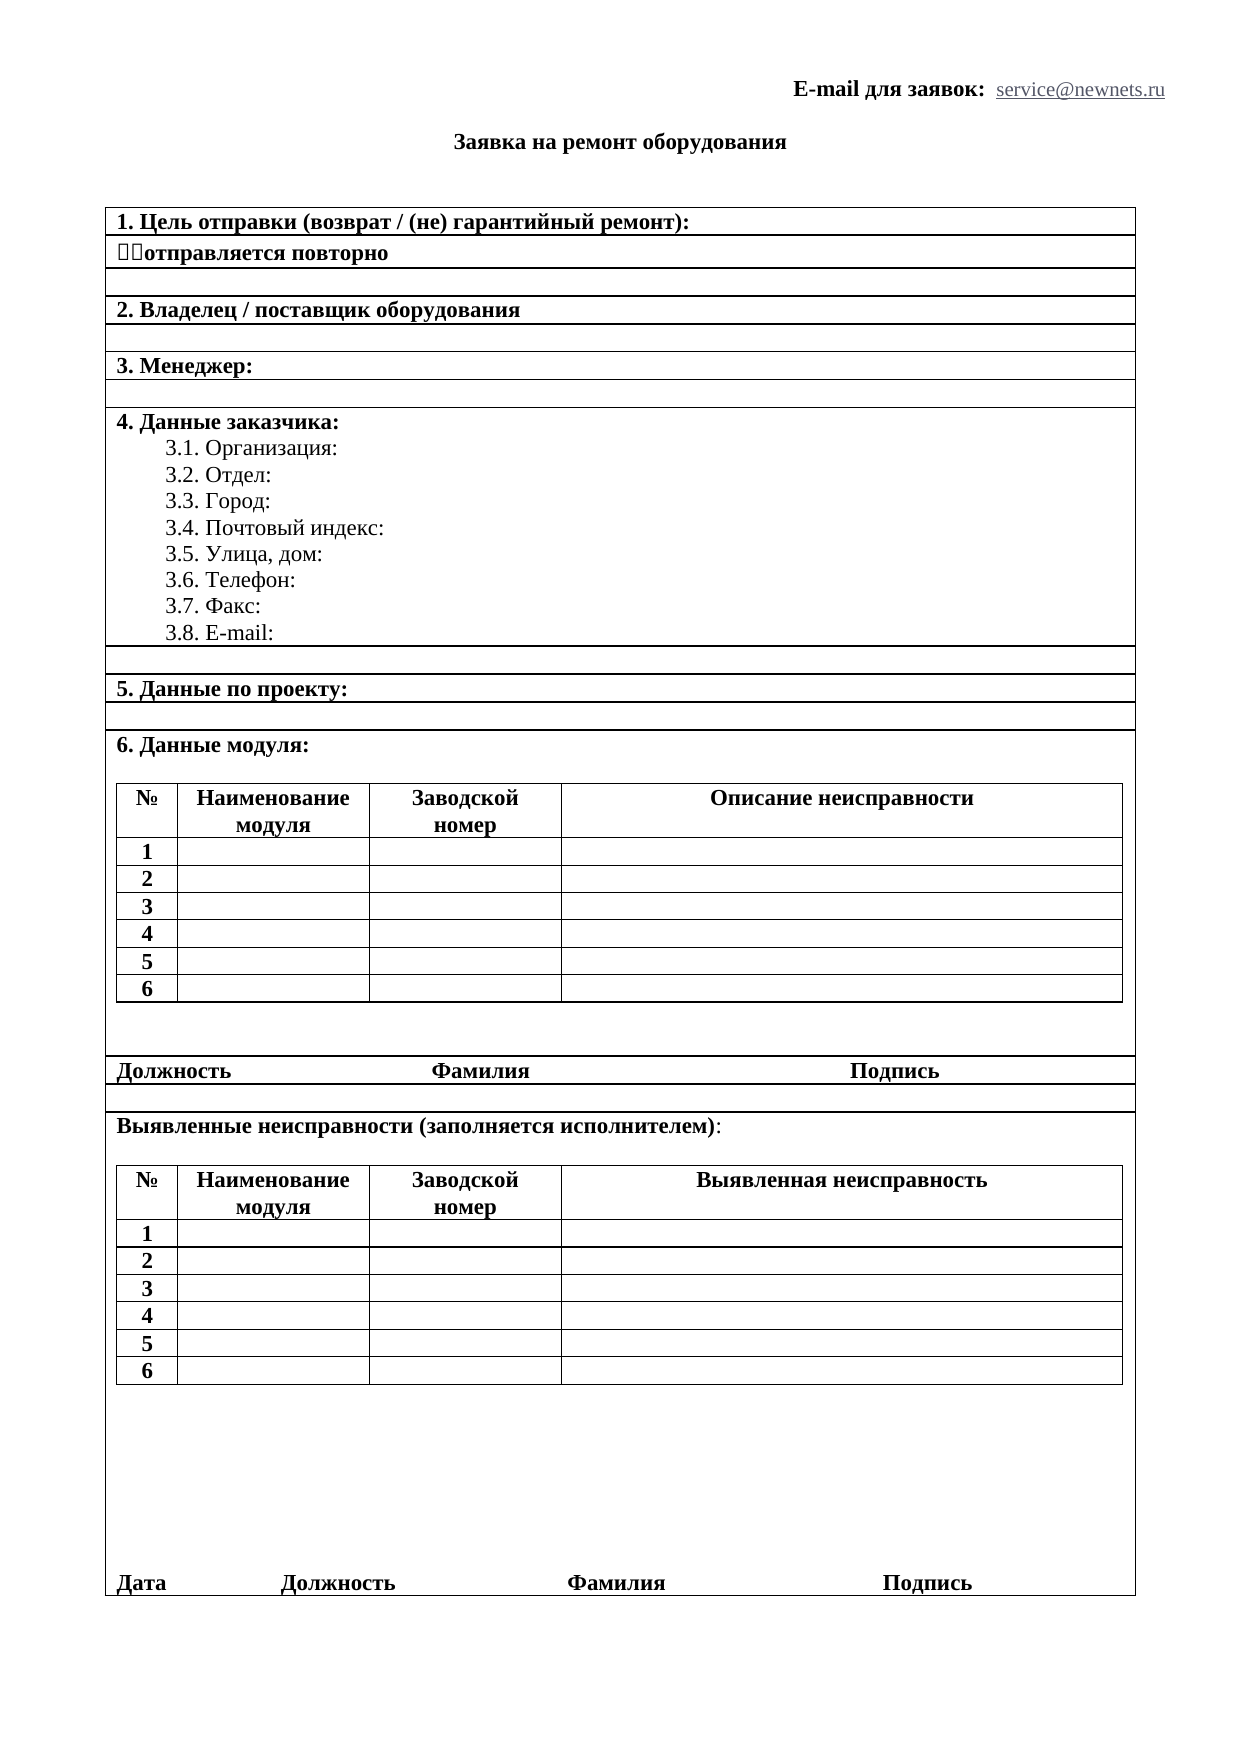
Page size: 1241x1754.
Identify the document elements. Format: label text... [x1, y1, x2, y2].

table_cell отправляется повторно [106, 236, 1135, 267]
table_cell Выявленные неисправности (заполняется исполнителем): Дата Должность Фамилия Подпись [106, 1113, 1135, 1595]
text E-mail для заявок: service@newnets.ru [75, 75, 1165, 101]
text Заявка на ремонт оборудования [75, 128, 1165, 154]
table_cell [106, 380, 1135, 407]
table_cell [106, 703, 1135, 729]
table_cell [106, 325, 1135, 351]
table_cell [106, 647, 1135, 673]
table_cell 3. Менеджер: [106, 352, 1135, 379]
table_header 1. Цель отправки (возврат / (не) гарантийный ремонт): [106, 208, 1135, 234]
table_cell [106, 1085, 1135, 1111]
table_cell 4. Данные заказчика: 3.1. Организация: 3.2. Отдел: 3.3. Город: 3.4. Почтовый индекс: 3.5. Улица, дом: 3.6. Телефон: 3.7. Факс: 3.8. E-mail: [106, 408, 1135, 645]
table_cell [106, 269, 1135, 295]
table_cell Должность Фамилия Подпись [106, 1057, 1135, 1083]
table_cell 2. Владелец / поставщик оборудования [106, 297, 1135, 323]
table_cell 5. Данные по проекту: [106, 675, 1135, 701]
table_cell 6. Данные модуля: [106, 731, 1135, 1055]
